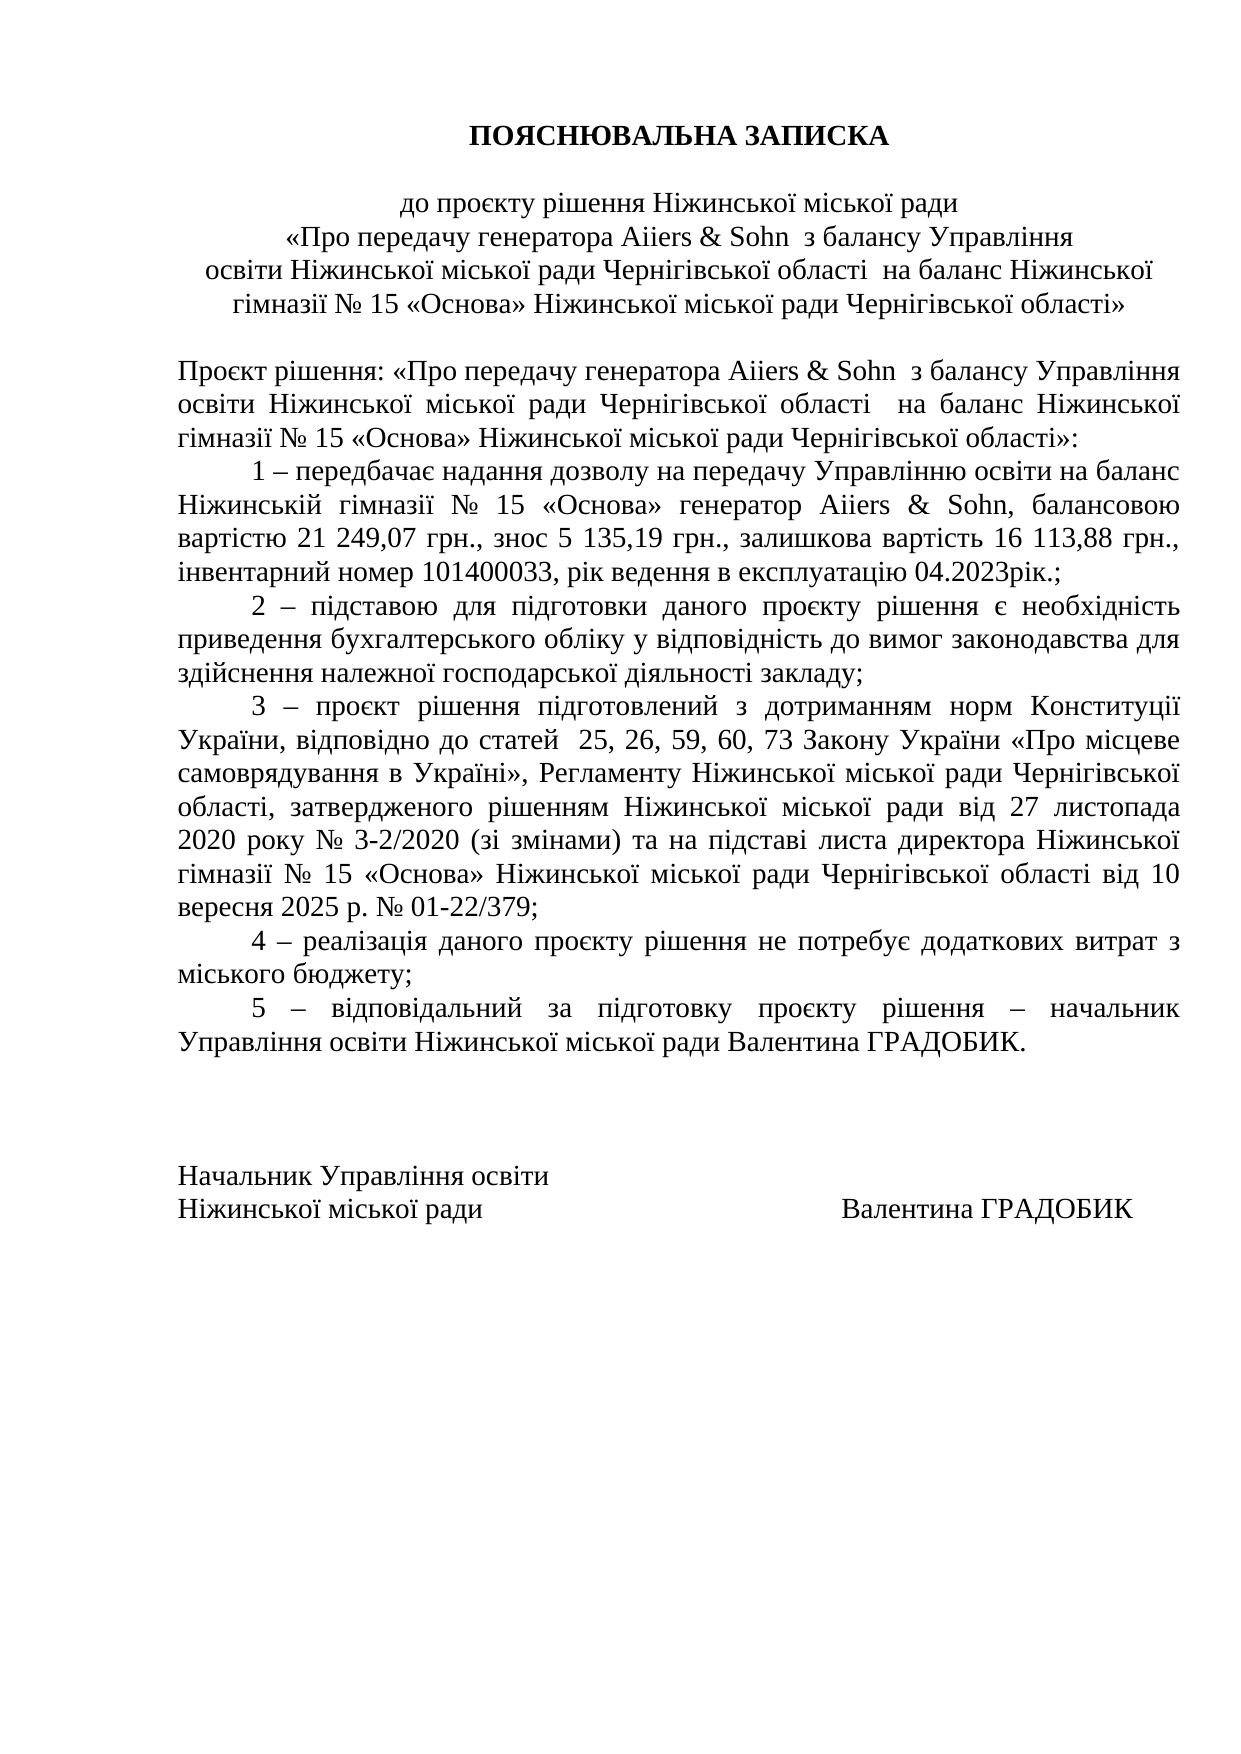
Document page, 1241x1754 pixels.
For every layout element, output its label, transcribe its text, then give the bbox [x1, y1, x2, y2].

text ПОЯСНЮВАЛЬНА ЗАПИСКА [177, 118, 1181, 152]
text 1 – передбачає надання дозволу на передачу Управлінню освіти на баланс Ніжинській гімназії № 15 «Основа» генератор Aiiers & Sohn, балансовою вартістю 21 249,07 грн., знос 5 135,19 грн., залишкова вартість 16 113,88 грн., інвентарний номер 101400033, рік ведення в експлуатацію 04.2023рік.; [177, 453, 1181, 588]
text 4 – реалізація даного проєкту рішення не потребує додаткових витрат з міського бюджету; [177, 923, 1181, 990]
text освіти Ніжинської міської ради Чернігівської області на баланс Ніжинської гімназії № 15 «Основа» Ніжинської міської ради Чернігівської області» [177, 252, 1181, 319]
text «Про передачу генератора Aiiers & Sohn з балансу Управління [177, 219, 1181, 252]
text 5 – відповідальний за підготовку проєкту рішення – начальник Управління освіти Ніжинської міської ради Валентина ГРАДОБИК. [177, 990, 1181, 1057]
text Начальник Управління освіти [177, 1158, 1181, 1191]
text до проєкту рішення Ніжинської міської ради [177, 185, 1181, 219]
text 3 – проєкт рішення підготовлений з дотриманням норм Конституції України, відповідно до статей 25, 26, 59, 60, 73 Закону України «Про місцеве самоврядування в Україні», Регламенту Ніжинської міської ради Чернігівської області, затвердженого рішенням Ніжинської міської ради від 27 листопада 2020 року № 3-2/2020 (зі змінами) та на підставі листа директора Ніжинської гімназії № 15 «Основа» Ніжинської міської ради Чернігівської області від 10 вересня 2025 р. № 01-22/379; [177, 688, 1181, 923]
text Проєкт рішення: «Про передачу генератора Aiiers & Sohn з балансу Управління освіти Ніжинської міської ради Чернігівської області на баланс Ніжинської гімназії № 15 «Основа» Ніжинської міської ради Чернігівської області»: [177, 353, 1181, 453]
text Ніжинської міської ради Валентина ГРАДОБИК [177, 1191, 1181, 1225]
text 2 – підставою для підготовки даного проєкту рішення є необхідність приведення бухгалтерського обліку у відповідність до вимог законодавства для здійснення належної господарської діяльності закладу; [177, 588, 1181, 688]
